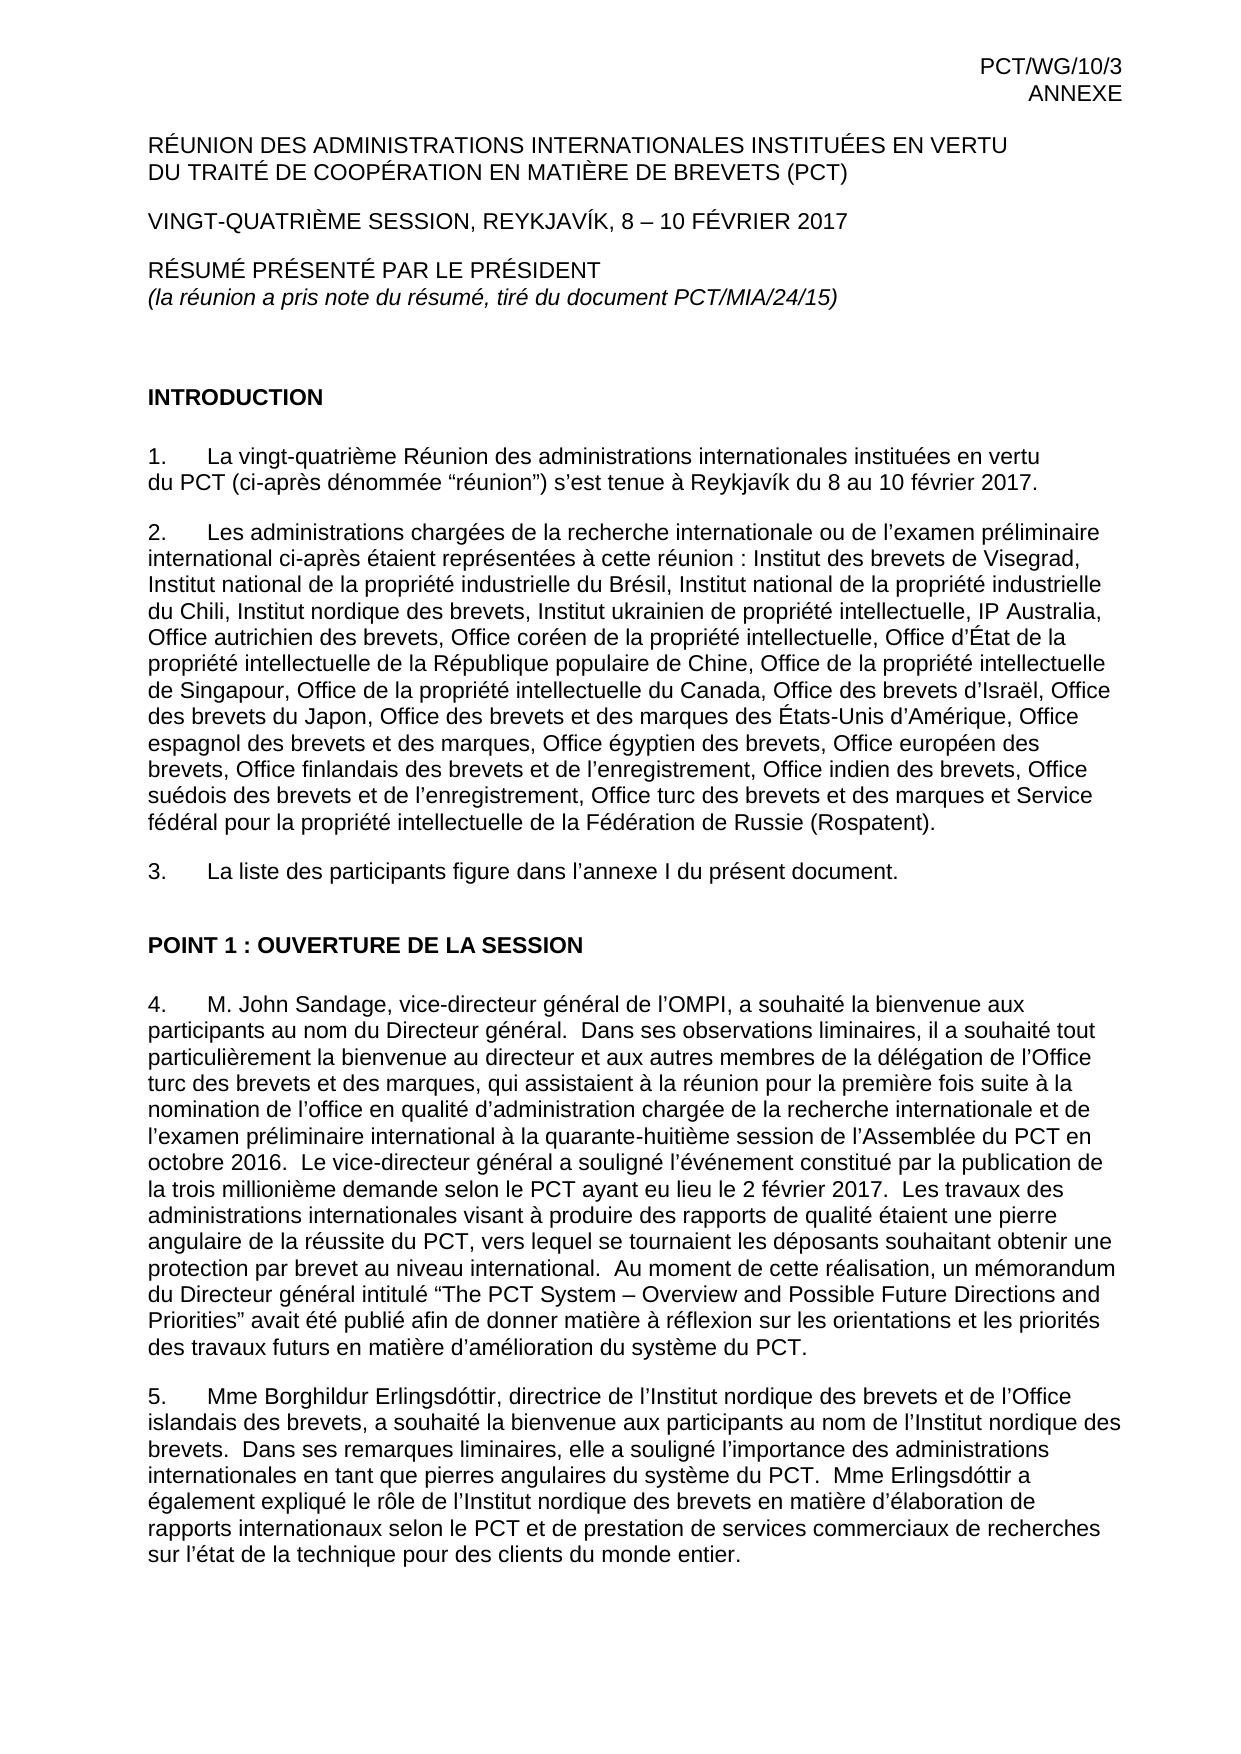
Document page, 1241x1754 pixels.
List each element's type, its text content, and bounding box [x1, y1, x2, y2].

subtitle Point 1 : Ouverture de la session [148, 932, 1122, 958]
list La vingt-quatrième Réunion des administrations internationales instituées en vertu du PCT (ci-après dénommée “réunion”) s’est tenue à Reykjavík du 8 au 10 février 2017. [148, 443, 1122, 496]
text Les administrations chargées de la recherche internationale ou de l’examen préliminaire international ci-après étaient représentées à cette réunion : Institut des brevets de Visegrad, Institut national de la propriété industrielle du Brésil, Institut national de la propriété industrielle du Chili, Institut nordique des brevets, Institut ukrainien de propriété intellectuelle, IP Australia, Office autrichien des brevets, Office coréen de la propriété intellectuelle, Office d’État de la propriété intellectuelle de la République populaire de Chine, Office de la propriété intellectuelle de Singapour, Office de la propriété intellectuelle du Canada, Office des brevets d’Israël, Office des brevets du Japon, Office des brevets et des marques des États-Unis d’Amérique, Office espagnol des brevets et des marques, Office égyptien des brevets, Office européen des brevets, Office finlandais des brevets et de l’enregistrement, Office indien des brevets, Office suédois des brevets et de l’enregistrement, Office turc des brevets et des marques et Service fédéral pour la propriété intellectuelle de la Fédération de Russie (Rospatent). [148, 519, 1122, 835]
list vingt-quatrième session, REYKJAVÍK, 8 – 10 février 2017 [148, 208, 1122, 234]
text M. John Sandage, vice-directeur général de l’OMPI, a souhaité la bienvenue aux participants au nom du Directeur général. Dans ses observations liminaires, il a souhaité tout particulièrement la bienvenue au directeur et aux autres membres de la délégation de l’Office turc des brevets et des marques, qui assistaient à la réunion pour la première fois suite à la nomination de l’office en qualité d’administration chargée de la recherche internationale et de l’examen préliminaire international à la quarante-huitième session de l’Assemblée du PCT en octobre 2016. Le vice-directeur général a souligné l’événement constitué par la publication de la trois millionième demande selon le PCT ayant eu lieu le 2 février 2017. Les travaux des administrations internationales visant à produire des rapports de qualité étaient une pierre angulaire de la réussite du PCT, vers lequel se tournaient les déposants souhaitant obtenir une protection par brevet au niveau international. Au moment de cette réalisation, un mémorandum du Directeur général intitulé “The PCT System – Overview and Possible Future Directions and Priorities” avait été publié afin de donner matière à réflexion sur les orientations et les priorités des travaux futurs en matière d’amélioration du système du PCT. [148, 991, 1122, 1360]
list Résumé présenté par le président (la réunion a pris note du résumé, tiré du document PCT/MIA/24/15) [148, 257, 1122, 310]
text La liste des participants figure dans l’annexe I du présent document. [148, 858, 1122, 884]
subtitle Introduction [148, 384, 1122, 410]
list Réunion des administrations internationales instituées en vertu du Traité de coopération en matière de brevets (PCT) [148, 132, 1122, 185]
text Mme Borghildur Erlingsdóttir, directrice de l’Institut nordique des brevets et de l’Office islandais des brevets, a souhaité la bienvenue aux participants au nom de l’Institut nordique des brevets. Dans ses remarques liminaires, elle a souligné l’importance des administrations internationales en tant que pierres angulaires du système du PCT. Mme Erlingsdóttir a également expliqué le rôle de l’Institut nordique des brevets en matière d’élaboration de rapports internationaux selon le PCT et de prestation de services commerciaux de recherches sur l’état de la technique pour des clients du monde entier. [148, 1383, 1122, 1567]
